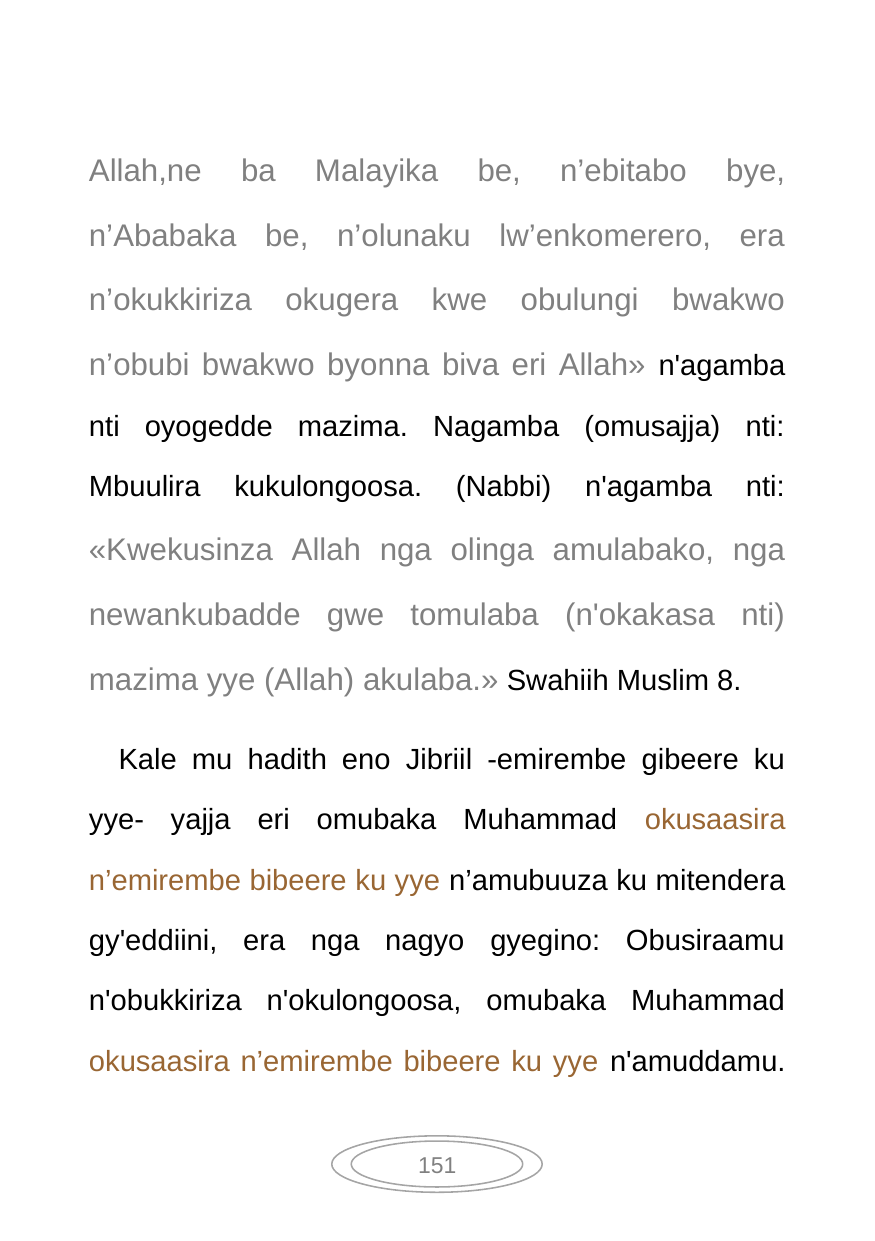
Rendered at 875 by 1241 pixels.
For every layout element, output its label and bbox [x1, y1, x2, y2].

text [89, 152, 785, 697]
text [89, 742, 785, 1077]
